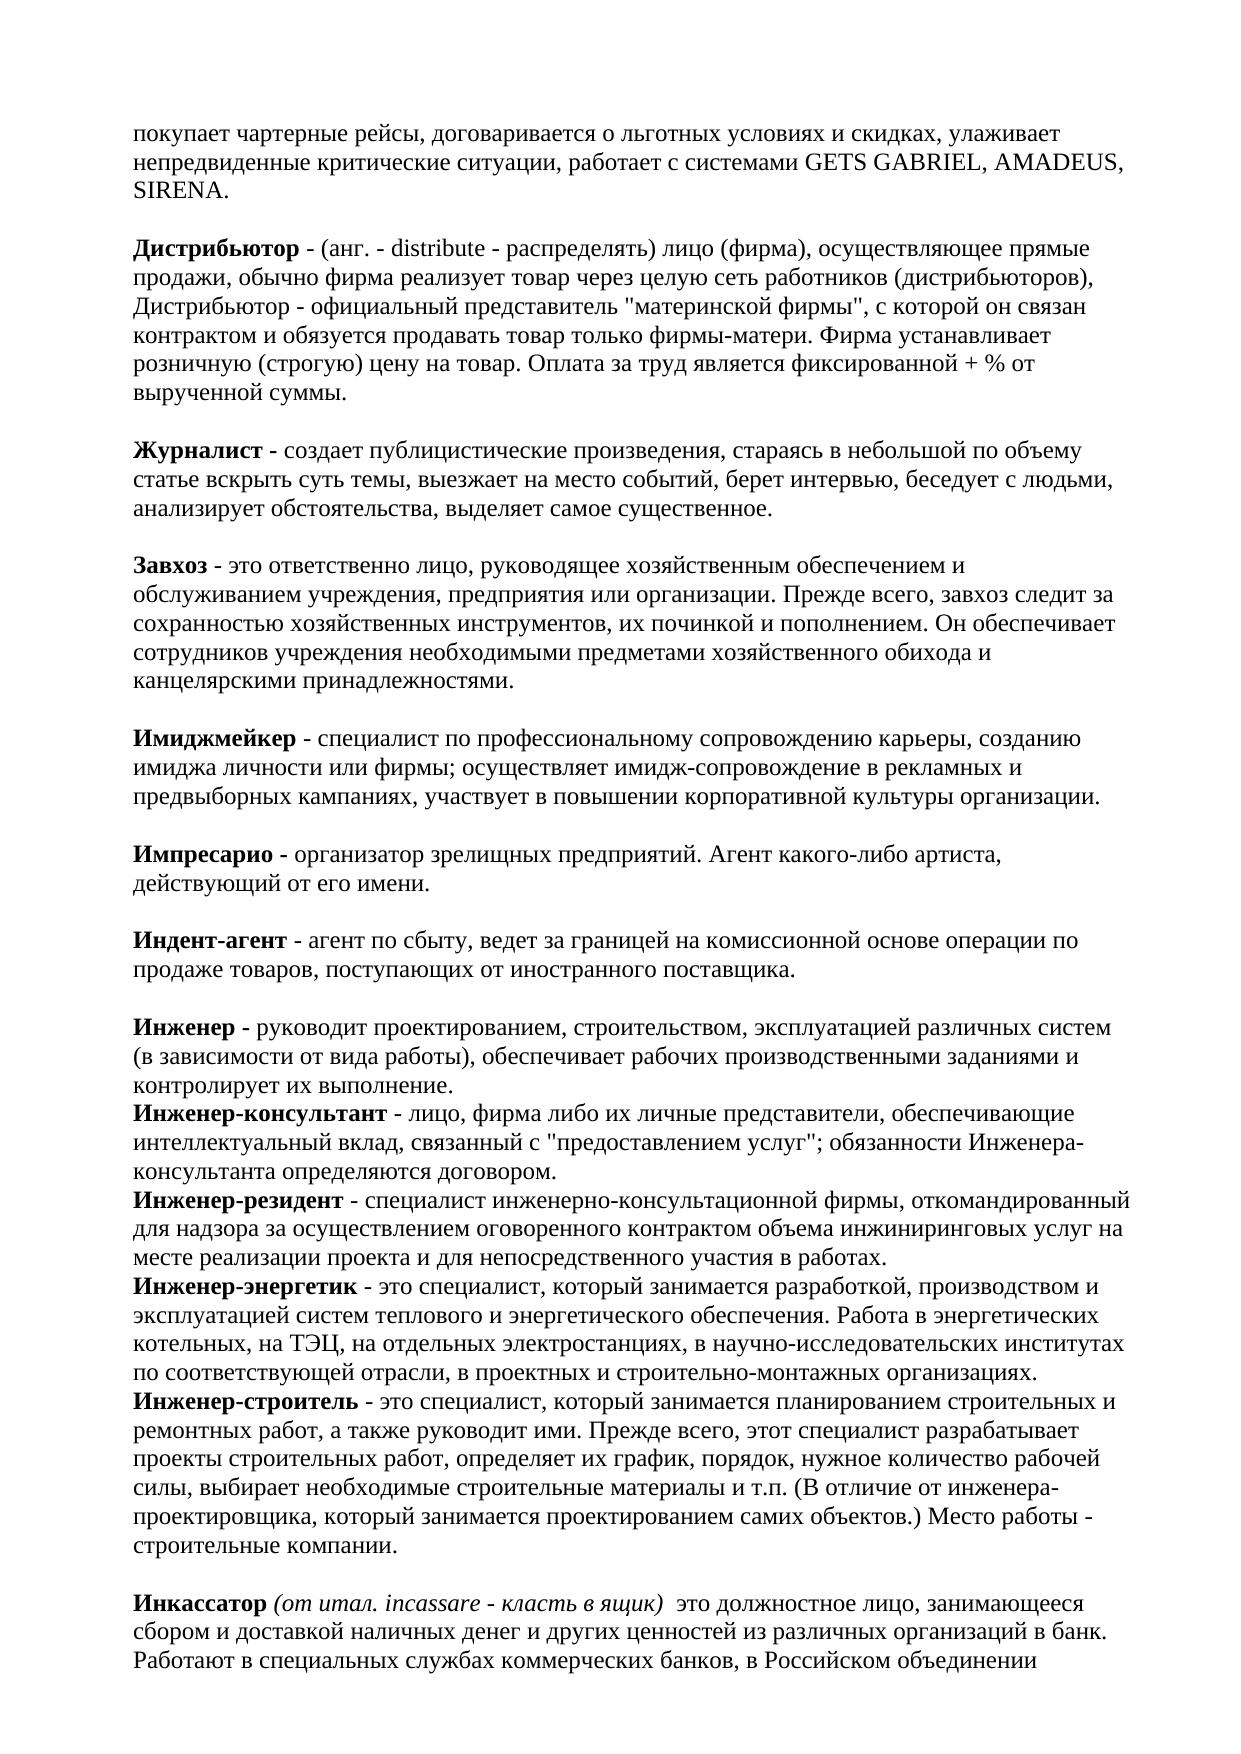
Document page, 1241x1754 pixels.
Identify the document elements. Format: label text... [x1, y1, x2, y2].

text Индент-агент - агент по сбыту, ведет за границей на комиссионной основе операции по продаже товаров, поступающих от иностранного поставщика. [133, 926, 1137, 983]
text Журналист - создает публицистические произведения, стараясь в небольшой по объему статье вскрыть суть темы, выезжает на место событий, берет интервью, беседует с людьми, анализирует обстоятельства, выделяет самое существенное. [133, 435, 1137, 521]
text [133, 1588, 1137, 1674]
text Завхоз - это ответственно лицо, руководящее хозяйственным обеспечением и обслуживанием учреждения, предприятия или организации. Прежде всего, завхоз следит за сохранностью хозяйственных инструментов, их починкой и пополнением. Он обеспечивает сотрудников учреждения необходимыми предметами хозяйственного обихода и канцелярскими принадлежностями. [133, 551, 1137, 694]
text Инженер - руководит проектированием, строительством, эксплуатацией различных систем (в зависимости от вида работы), обеспечивает рабочих производственными заданиями и контролирует их выполнение. [133, 1012, 1137, 1098]
text Инженер-консультант - лицо, фирма либо их личные представители, обеспечивающие интеллектуальный вклад, связанный с "предоставлением услуг"; обязанности Инженера-консультанта определяются договором. [133, 1098, 1137, 1185]
text Инженер-энергетик - это специалист, который занимается разработкой, производством и эксплуатацией систем теплового и энергетического обеспечения. Работа в энергетических котельных, на ТЭЦ, на отдельных электростанциях, в научно-исследовательских институтах по соответствующей отрасли, в проектных и строительно-монтажных организациях. [133, 1271, 1137, 1386]
text Имиджмейкер - специалист по профессиональному сопровождению карьеры, созданию имиджа личности или фирмы; осуществляет имидж-сопровождение в рекламных и предвыборных кампаниях, участвует в повышении корпоративной культуры организации. [133, 723, 1137, 810]
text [133, 118, 1137, 204]
text Инженер-резидент - специалист инженерно-консультационной фирмы, откомандированный для надзора за осуществлением оговоренного контрактом объема инжиниринговых услуг на месте реализации проекта и для непосредственного участия в работах. [133, 1185, 1137, 1271]
text Импресарио - организатор зрелищных предприятий. Агент какого-либо артиста, действующий от его имени. [133, 839, 1137, 896]
text Дистрибьютор - (анг. - distribute - распределять) лицо (фирма), осуществляющее прямые продажи, обычно фирма реализует товар через целую сеть работников (дистрибьюторов), Дистрибьютор - официальный представитель "материнской фирмы", с которой он связан контрактом и обязуется продавать товар только фирмы-матери. Фирма устанавливает розничную (строгую) цену на товар. Оплата за труд является фиксированной + % от вырученной суммы. [133, 233, 1137, 406]
text Инженер-строитель - это специалист, который занимается планированием строительных и ремонтных работ, а также руководит ими. Прежде всего, этот специалист разрабатывает проекты строительных работ, определяет их график, порядок, нужное количество рабочей силы, выбирает необходимые строительные материалы и т.п. (В отличие от инженера-проектировщика, который занимается проектированием самих объектов.) Место работы - строительные компании. [133, 1386, 1137, 1558]
